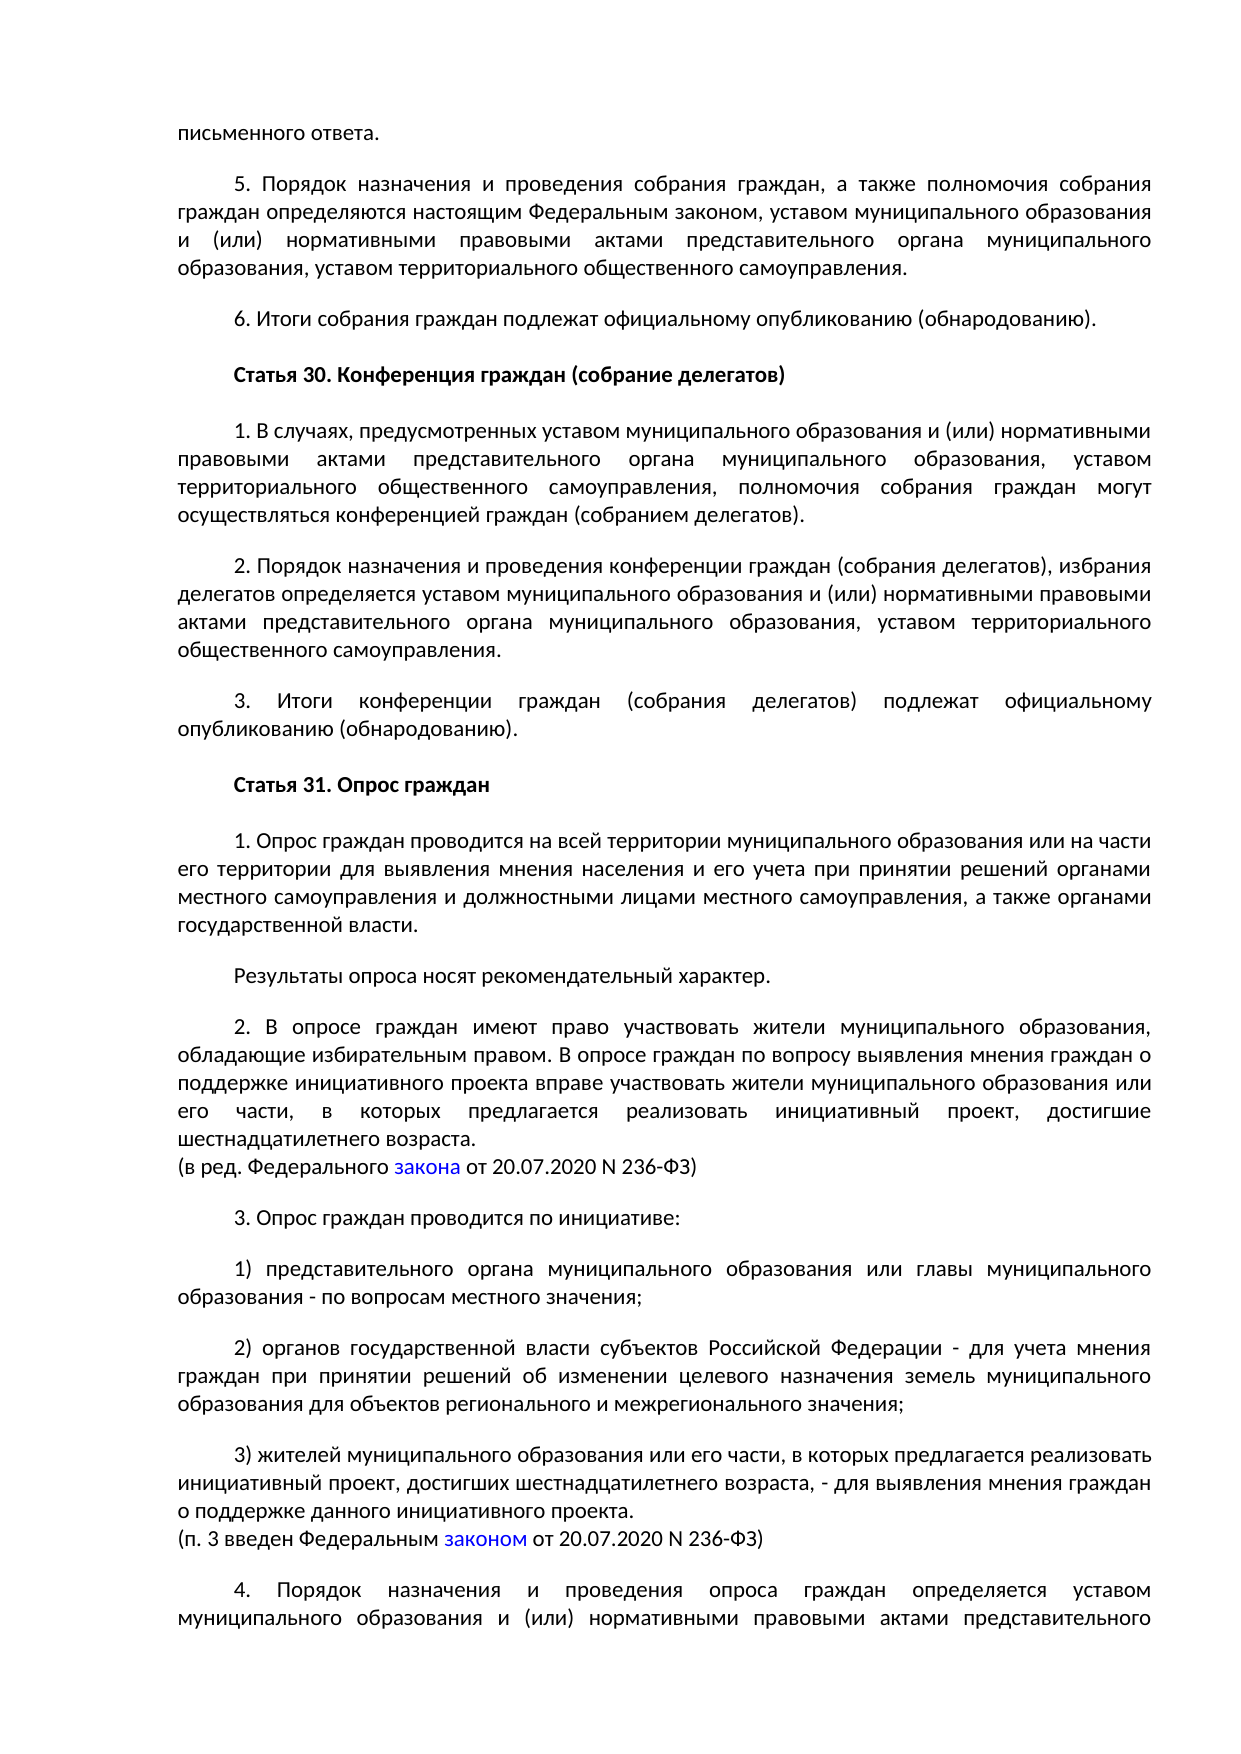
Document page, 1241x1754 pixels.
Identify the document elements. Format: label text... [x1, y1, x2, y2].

text 1. Опрос граждан проводится на всей территории муниципального образования или на части его территории для выявления мнения населения и его учета при принятии решений органами местного самоуправления и должностными лицами местного самоуправления, а также органами государственной власти. [177, 826, 1152, 938]
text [177, 1575, 1152, 1631]
text 5. Порядок назначения и проведения собрания граждан, а также полномочия собрания граждан определяются настоящим Федеральным законом, уставом муниципального образования и (или) нормативными правовыми актами представительного органа муниципального образования, уставом территориального общественного самоуправления. [177, 169, 1152, 281]
text (в ред. Федерального закона от 20.07.2020 N 236-ФЗ) [177, 1152, 1152, 1180]
text Результаты опроса носят рекомендательный характер. [177, 961, 1152, 989]
text 3. Итоги конференции граждан (собрания делегатов) подлежат официальному опубликованию (обнародованию). [177, 686, 1152, 742]
text (п. 3 введен Федеральным законом от 20.07.2020 N 236-ФЗ) [177, 1524, 1152, 1552]
text 2. Порядок назначения и проведения конференции граждан (собрания делегатов), избрания делегатов определяется уставом муниципального образования и (или) нормативными правовыми актами представительного органа муниципального образования, уставом территориального общественного самоуправления. [177, 551, 1152, 663]
text 3) жителей муниципального образования или его части, в которых предлагается реализовать инициативный проект, достигших шестнадцатилетнего возраста, - для выявления мнения граждан о поддержке данного инициативного проекта. [177, 1440, 1152, 1524]
title Статья 30. Конференция граждан (собрание делегатов) [177, 360, 1152, 388]
text 1) представительного органа муниципального образования или главы муниципального образования - по вопросам местного значения; [177, 1254, 1152, 1310]
text 3. Опрос граждан проводится по инициативе: [177, 1203, 1152, 1231]
text 6. Итоги собрания граждан подлежат официальному опубликованию (обнародованию). [177, 304, 1152, 332]
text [177, 118, 1152, 146]
text 2. В опросе граждан имеют право участвовать жители муниципального образования, обладающие избирательным правом. В опросе граждан по вопросу выявления мнения граждан о поддержке инициативного проекта вправе участвовать жители муниципального образования или его части, в которых предлагается реализовать инициативный проект, достигшие шестнадцатилетнего возраста. [177, 1012, 1152, 1152]
title Статья 31. Опрос граждан [177, 770, 1152, 798]
text 2) органов государственной власти субъектов Российской Федерации - для учета мнения граждан при принятии решений об изменении целевого назначения земель муниципального образования для объектов регионального и межрегионального значения; [177, 1333, 1152, 1417]
text 1. В случаях, предусмотренных уставом муниципального образования и (или) нормативными правовыми актами представительного органа муниципального образования, уставом территориального общественного самоуправления, полномочия собрания граждан могут осуществляться конференцией граждан (собранием делегатов). [177, 416, 1152, 528]
